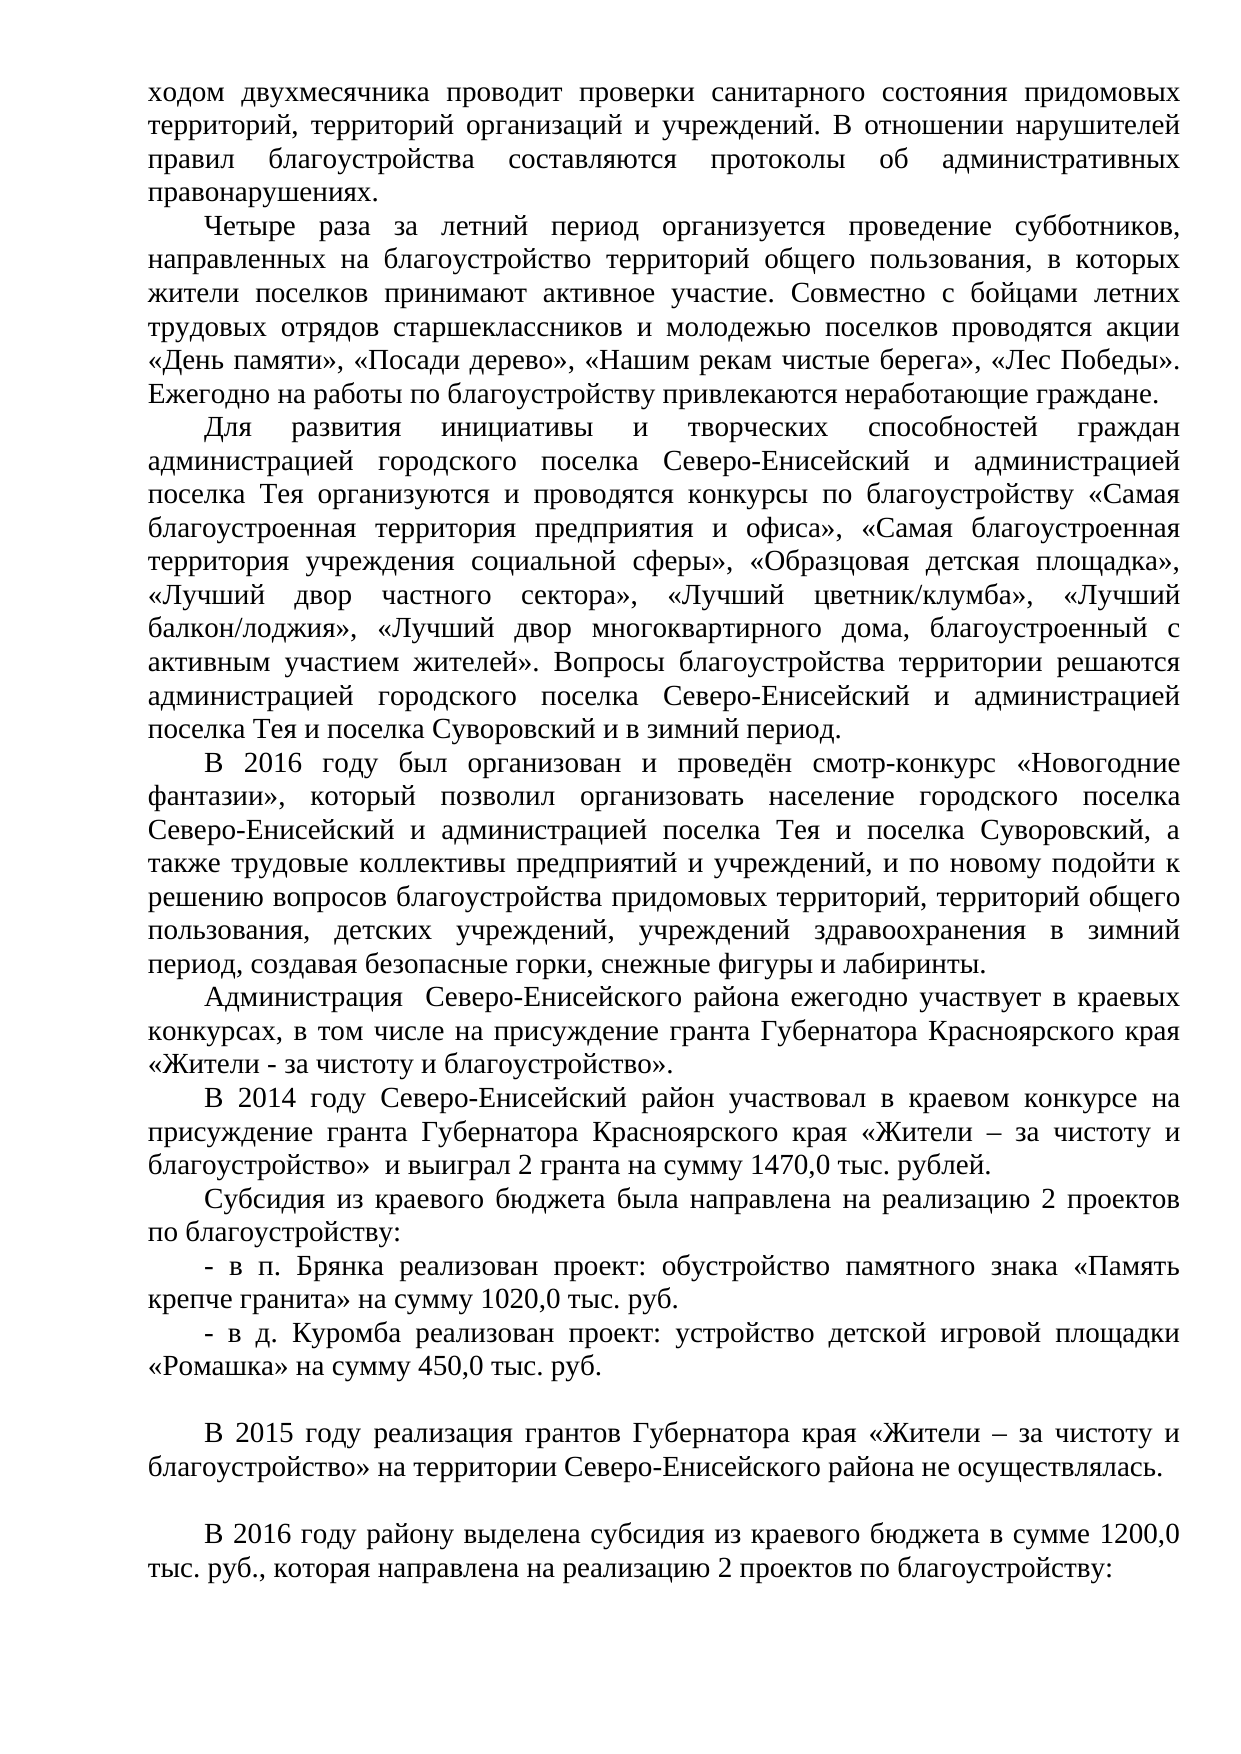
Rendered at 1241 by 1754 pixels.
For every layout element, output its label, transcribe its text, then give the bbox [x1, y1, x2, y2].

text В 2016 году был организован и проведён смотр-конкурс «Новогодние фантазии», который позволил организовать население городского поселка Северо-Енисейский и администрацией поселка Тея и поселка Суворовский, а также трудовые коллективы предприятий и учреждений, и по новому подойти к решению вопросов благоустройства придомовых территорий, территорий общего пользования, детских учреждений, учреждений здравоохранения в зимний период, создавая безопасные горки, снежные фигуры и лабиринты. [148, 745, 1181, 979]
text Администрация Северо-Енисейского района ежегодно участвует в краевых конкурсах, в том числе на присуждение гранта Губернатора Красноярского края «Жители - за чистоту и благоустройство». [148, 979, 1181, 1080]
text Четыре раза за летний период организуется проведение субботников, направленных на благоустройство территорий общего пользования, в которых жители поселков принимают активное участие. Совместно с бойцами летних трудовых отрядов старшеклассников и молодежью поселков проводятся акции «День памяти», «Посади дерево», «Нашим рекам чистые берега», «Лес Победы». Ежегодно на работы по благоустройству привлекаются неработающие граждане. [148, 208, 1181, 409]
text В 2014 году Северо-Енисейский район участвовал в краевом конкурсе на присуждение гранта Губернатора Красноярского края «Жители – за чистоту и благоустройство» и выиграл 2 гранта на сумму 1470,0 тыс. рублей. [148, 1080, 1181, 1181]
text Для развития инициативы и творческих способностей граждан администрацией городского поселка Северо-Енисейский и администрацией поселка Тея организуются и проводятся конкурсы по благоустройству «Самая благоустроенная территория предприятия и офиса», «Самая благоустроенная территория учреждения социальной сферы», «Образцовая детская площадка», «Лучший двор частного сектора», «Лучший цветник/клумба», «Лучший балкон/лоджия», «Лучший двор многоквартирного дома, благоустроенный с активным участием жителей». Вопросы благоустройства территории решаются администрацией городского поселка Северо-Енисейский и администрацией поселка Тея и поселка Суворовский и в зимний период. [148, 409, 1181, 745]
text В 2016 году району выделена субсидия из краевого бюджета в сумме 1200,0 тыс. руб., которая направлена на реализацию 2 проектов по благоустройству: [148, 1516, 1181, 1583]
text - в п. Брянка реализован проект: обустройство памятного знака «Память крепче гранита» на сумму 1020,0 тыс. руб. [148, 1248, 1181, 1315]
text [148, 74, 1181, 208]
text - в д. Куромба реализован проект: устройство детской игровой площадки «Ромашка» на сумму 450,0 тыс. руб. [148, 1315, 1181, 1382]
text Субсидия из краевого бюджета была направлена на реализацию 2 проектов по благоустройству: [148, 1181, 1181, 1248]
text В 2015 году реализация грантов Губернатора края «Жители – за чистоту и благоустройство» на территории Северо-Енисейского района не осуществлялась. [148, 1416, 1181, 1483]
